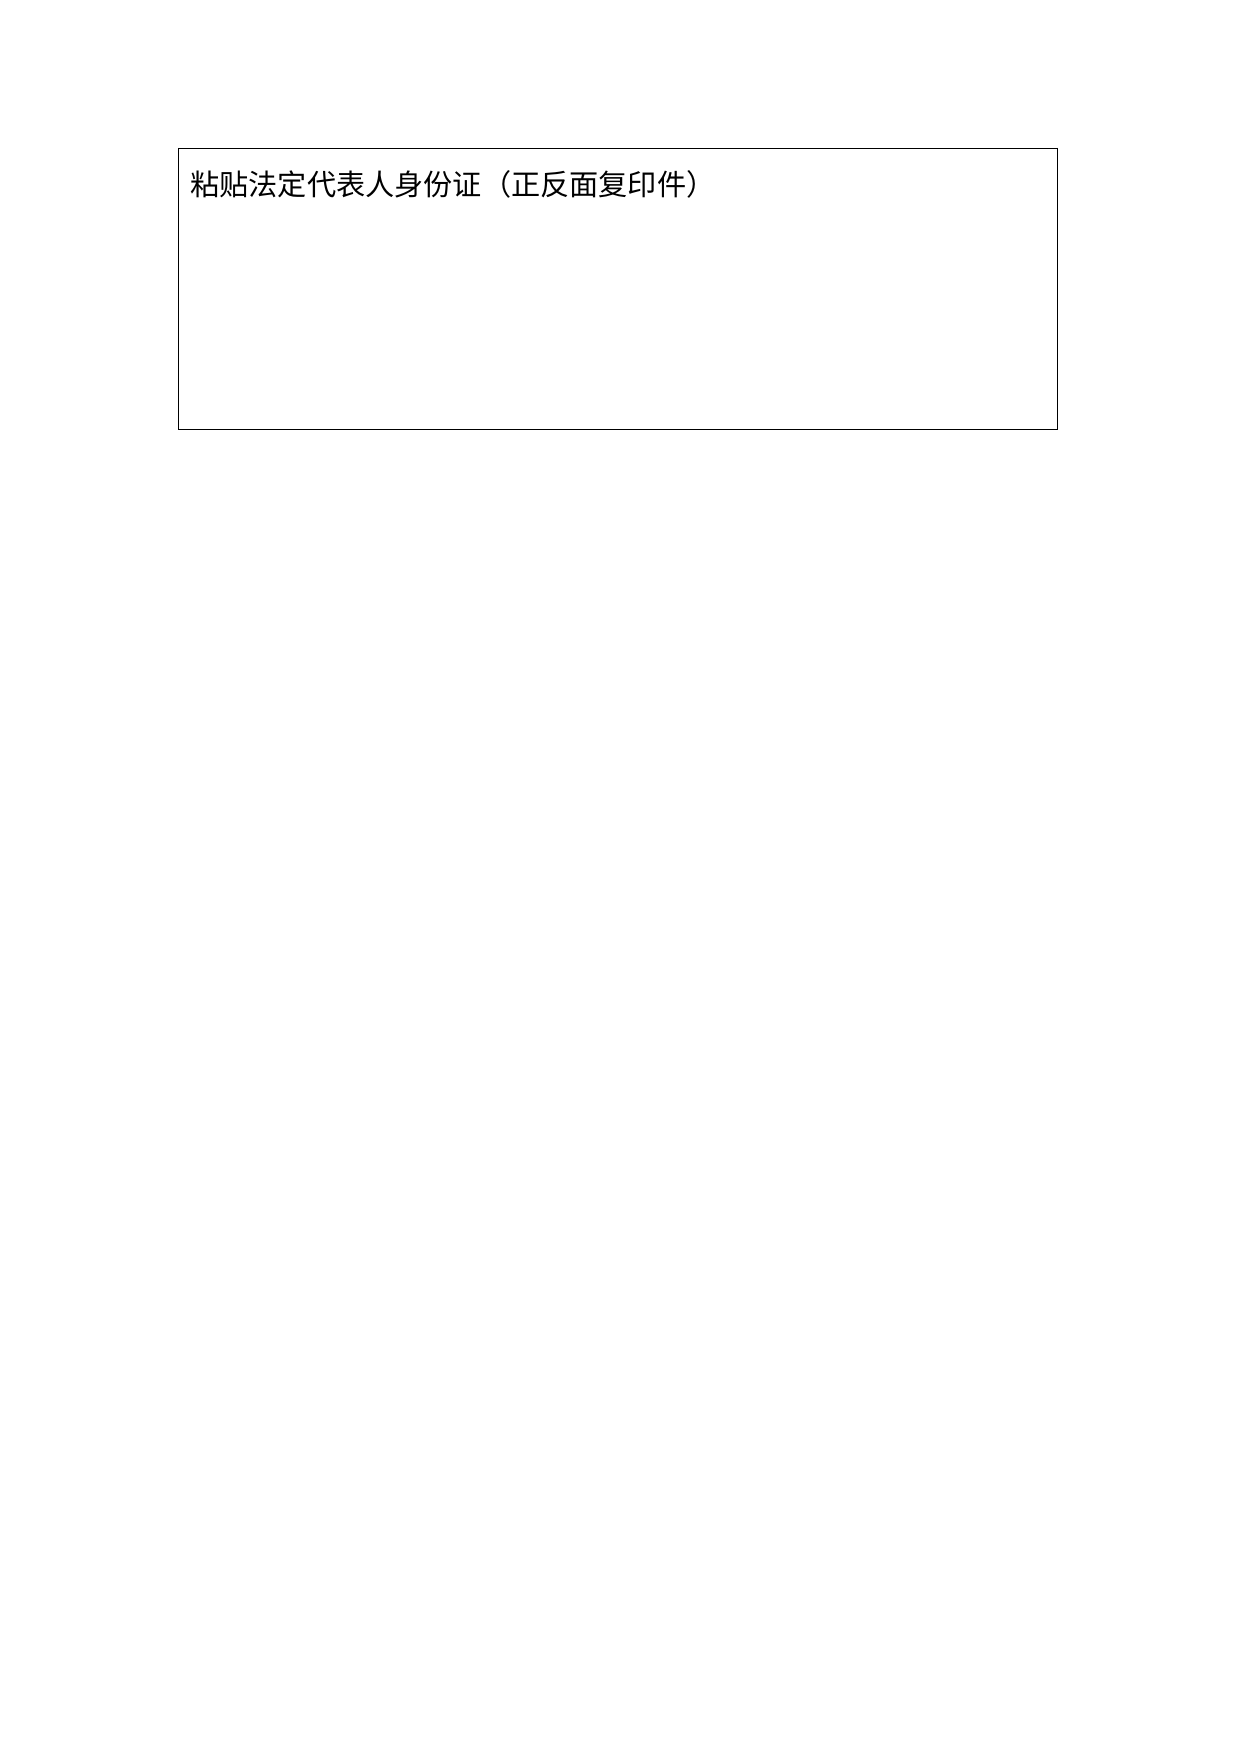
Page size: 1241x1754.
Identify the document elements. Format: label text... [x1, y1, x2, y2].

table_cell 粘贴法定代表人身份证（正反面复印件） [179, 149, 1057, 429]
